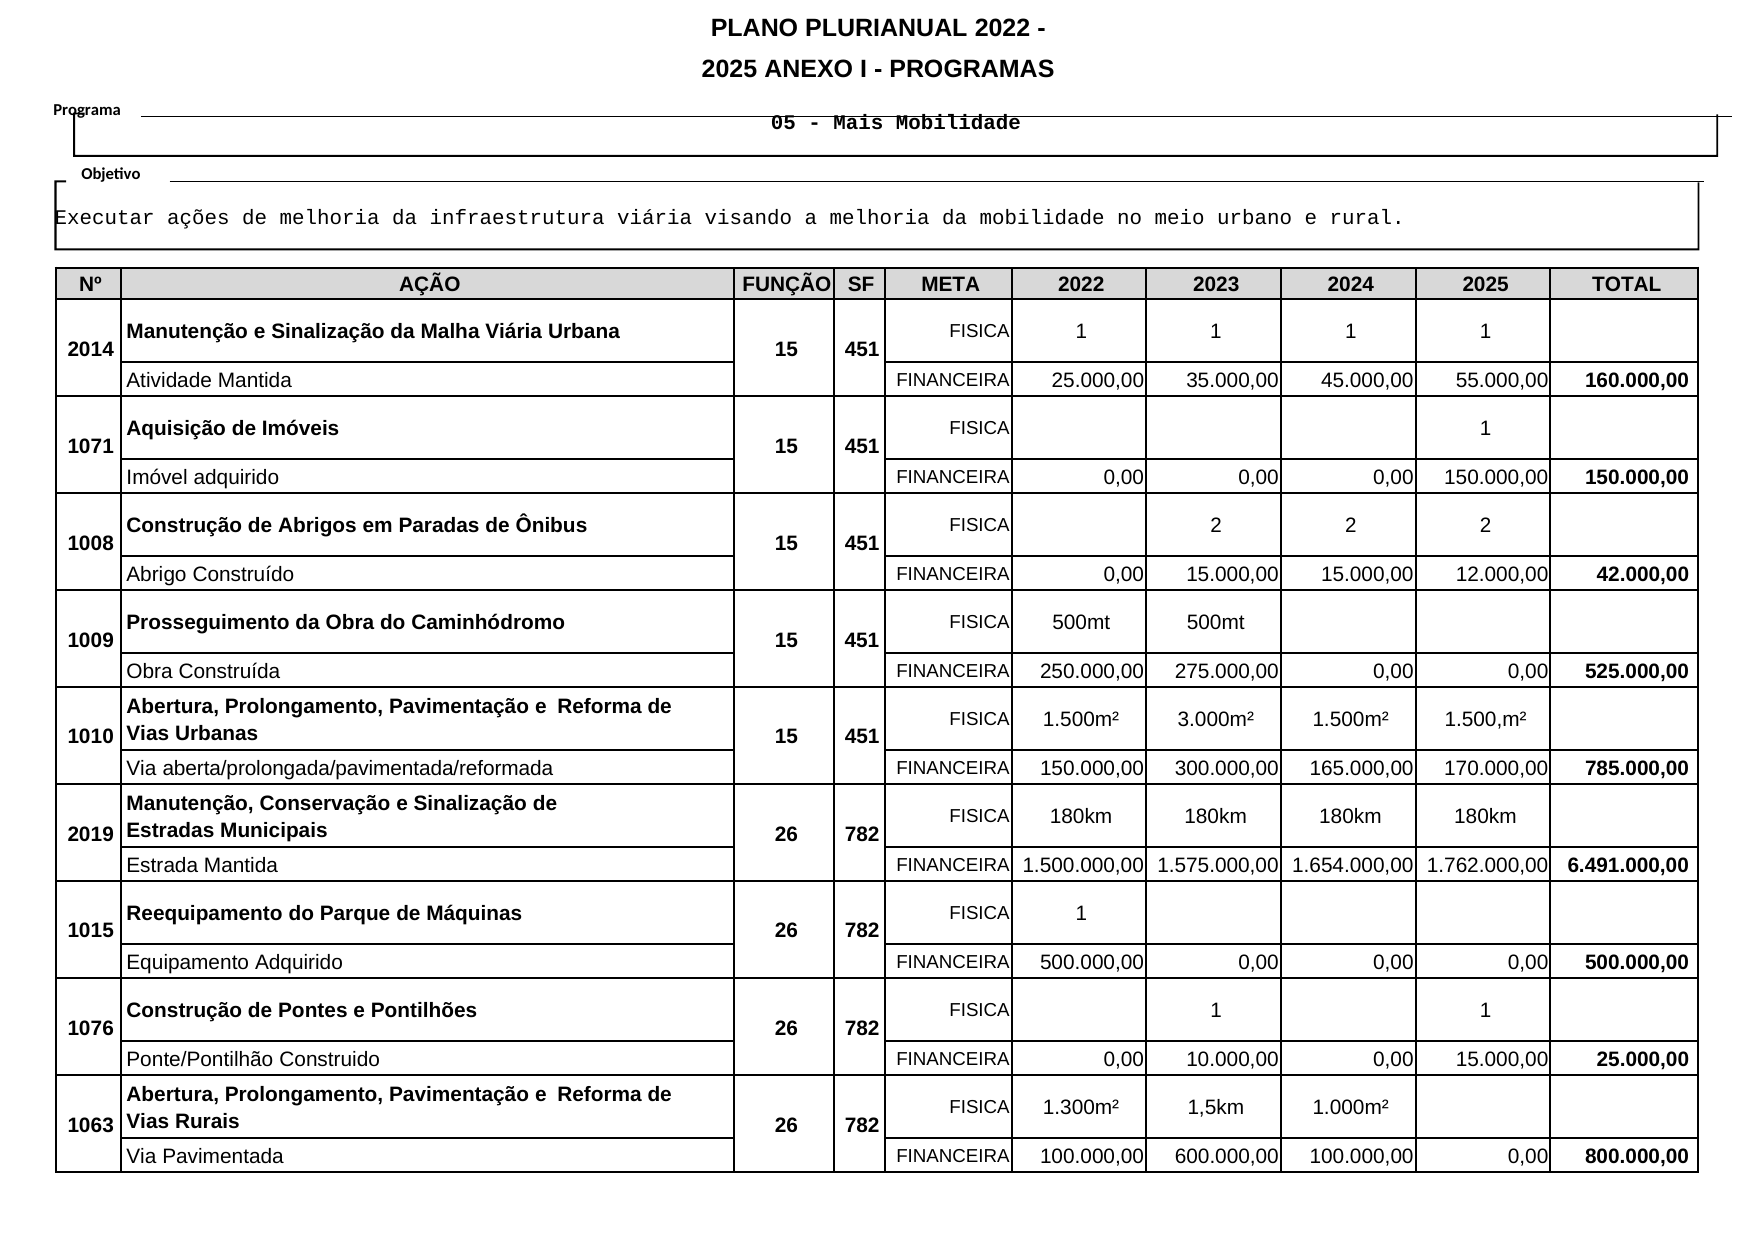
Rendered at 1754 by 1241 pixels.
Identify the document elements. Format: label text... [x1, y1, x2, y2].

table_header META [886, 269, 1011, 298]
table_cell 1 [1147, 979, 1280, 1039]
table_cell 1 [1013, 300, 1145, 361]
table_cell 100.000,00 [1013, 1139, 1145, 1171]
table_cell [1551, 1076, 1697, 1137]
table_header AÇÃO [122, 269, 733, 298]
table_cell 0,00 [1417, 1139, 1549, 1171]
table_cell 600.000,00 [1147, 1139, 1280, 1171]
table_header 2025 [1417, 269, 1549, 298]
table_cell Abertura, Prolongamento, Pavimentação e Reforma de Vias Rurais [122, 1076, 733, 1137]
table_cell [1013, 494, 1145, 554]
table_cell 180km [1013, 785, 1145, 846]
table_cell FINANCEIRA [886, 654, 1011, 686]
table_cell 0,00 [1147, 460, 1280, 492]
table_cell 100.000,00 [1282, 1139, 1415, 1171]
table_cell 170.000,00 [1417, 751, 1549, 783]
table_cell 1009 [57, 591, 120, 686]
table_cell 0,00 [1417, 945, 1549, 977]
table_cell Ponte/Pontilhão Construido [122, 1042, 733, 1074]
table_cell FINANCEIRA [886, 363, 1011, 395]
table_cell Abertura, Prolongamento, Pavimentação e Reforma de Vias Urbanas [122, 688, 733, 748]
table_cell [1551, 397, 1697, 458]
table_cell [1551, 785, 1697, 846]
table_cell 150.000,00 [1013, 751, 1145, 783]
table_cell Reequipamento do Parque de Máquinas [122, 882, 733, 942]
table_cell [1417, 882, 1549, 942]
table_cell 0,00 [1417, 654, 1549, 686]
table_cell 1.000m² [1282, 1076, 1415, 1137]
table_cell FISICA [886, 785, 1011, 846]
table_cell 451 [835, 300, 884, 395]
table_cell [1282, 882, 1415, 942]
table_cell 782 [835, 979, 884, 1074]
table_cell [1147, 397, 1280, 458]
table_cell FISICA [886, 688, 1011, 748]
table_cell 1 [1282, 300, 1415, 361]
table_cell 2019 [57, 785, 120, 879]
table_cell 1.500.000,00 [1013, 848, 1145, 879]
table_cell 15 [735, 591, 833, 686]
table_header TOTAL [1551, 269, 1697, 298]
table_header 2022 [1013, 269, 1145, 298]
table_cell 26 [735, 1076, 833, 1171]
table_cell [1282, 397, 1415, 458]
table_cell 25.000,00 [1551, 1042, 1697, 1074]
table_cell Atividade Mantida [122, 363, 733, 395]
table_header 2024 [1282, 269, 1415, 298]
table_cell 451 [835, 494, 884, 589]
table_cell 26 [735, 882, 833, 977]
table_cell 180km [1147, 785, 1280, 846]
table_cell 250.000,00 [1013, 654, 1145, 686]
table_cell 12.000,00 [1417, 557, 1549, 589]
table_cell 300.000,00 [1147, 751, 1280, 783]
table_header Nº [57, 269, 120, 298]
table_cell 26 [735, 979, 833, 1074]
table_cell Aquisição de Imóveis [122, 397, 733, 458]
table_cell 3.000m² [1147, 688, 1280, 748]
table_cell 0,00 [1147, 945, 1280, 977]
table_header FUNÇÃO [735, 269, 833, 298]
table_cell 1.500,m² [1417, 688, 1549, 748]
table_cell 0,00 [1282, 1042, 1415, 1074]
table_cell 1063 [57, 1076, 120, 1171]
table_cell 0,00 [1282, 460, 1415, 492]
table_cell FISICA [886, 300, 1011, 361]
table_cell [1417, 1076, 1549, 1137]
table_cell [1551, 882, 1697, 942]
table_cell FISICA [886, 979, 1011, 1039]
table_cell [1551, 300, 1697, 361]
table_cell 1008 [57, 494, 120, 589]
table_cell [1551, 591, 1697, 652]
table_cell 160.000,00 [1551, 363, 1697, 395]
table_cell 2 [1417, 494, 1549, 554]
table_cell 0,00 [1013, 460, 1145, 492]
table_cell Imóvel adquirido [122, 460, 733, 492]
table_cell FINANCEIRA [886, 945, 1011, 977]
table_cell [1013, 397, 1145, 458]
table_cell Equipamento Adquirido [122, 945, 733, 977]
table_cell 1010 [57, 688, 120, 783]
table_cell [1551, 979, 1697, 1039]
table_cell [1282, 979, 1415, 1039]
table_cell Manutenção e Sinalização da Malha Viária Urbana [122, 300, 733, 361]
table_cell Via aberta/prolongada/pavimentada/reformada [122, 751, 733, 783]
table_cell 782 [835, 882, 884, 977]
table_cell [1417, 591, 1549, 652]
table_header SF [835, 269, 884, 298]
table_cell 451 [835, 397, 884, 492]
table_cell Via Pavimentada [122, 1139, 733, 1171]
table_cell FINANCEIRA [886, 751, 1011, 783]
table_cell 451 [835, 591, 884, 686]
table_cell 165.000,00 [1282, 751, 1415, 783]
table_cell 0,00 [1282, 654, 1415, 686]
table_cell 1.762.000,00 [1417, 848, 1549, 879]
table_cell 500mt [1013, 591, 1145, 652]
table_cell 1 [1417, 397, 1549, 458]
table_cell FISICA [886, 591, 1011, 652]
table_cell 451 [835, 688, 884, 783]
table_cell 1,5km [1147, 1076, 1280, 1137]
table_cell Construção de Pontes e Pontilhões [122, 979, 733, 1039]
table_cell 15 [735, 494, 833, 589]
table_header 2023 [1147, 269, 1280, 298]
table_cell 15.000,00 [1417, 1042, 1549, 1074]
table_cell 2 [1282, 494, 1415, 554]
table_cell FISICA [886, 494, 1011, 554]
table_cell 1.500m² [1282, 688, 1415, 748]
table_cell [1147, 882, 1280, 942]
table_cell 180km [1282, 785, 1415, 846]
table_cell 0,00 [1013, 557, 1145, 589]
table_cell 1071 [57, 397, 120, 492]
table_cell FINANCEIRA [886, 1042, 1011, 1074]
table_cell Abrigo Construído [122, 557, 733, 589]
table_cell 150.000,00 [1417, 460, 1549, 492]
table_cell 500mt [1147, 591, 1280, 652]
table_cell 800.000,00 [1551, 1139, 1697, 1171]
table_cell 15 [735, 300, 833, 395]
table_cell 782 [835, 1076, 884, 1171]
table_cell 15 [735, 688, 833, 783]
table_cell 1.575.000,00 [1147, 848, 1280, 879]
table_cell 42.000,00 [1551, 557, 1697, 589]
table_cell FISICA [886, 1076, 1011, 1137]
table_cell 55.000,00 [1417, 363, 1549, 395]
table_cell Estrada Mantida [122, 848, 733, 879]
table_cell [1013, 979, 1145, 1039]
table_cell 1 [1417, 300, 1549, 361]
table_cell 35.000,00 [1147, 363, 1280, 395]
table_cell [1551, 688, 1697, 748]
table_cell 500.000,00 [1551, 945, 1697, 977]
table_cell 1 [1417, 979, 1549, 1039]
table_cell 0,00 [1013, 1042, 1145, 1074]
table_cell 1076 [57, 979, 120, 1074]
table_cell 15.000,00 [1282, 557, 1415, 589]
table_cell 782 [835, 785, 884, 879]
table_cell 26 [735, 785, 833, 879]
table_cell 2 [1147, 494, 1280, 554]
table_cell 150.000,00 [1551, 460, 1697, 492]
table_cell 500.000,00 [1013, 945, 1145, 977]
table_cell 2014 [57, 300, 120, 395]
table_cell 1 [1013, 882, 1145, 942]
table_cell Manutenção, Conservação e Sinalização de Estradas Municipais [122, 785, 733, 846]
table_cell FINANCEIRA [886, 848, 1011, 879]
table_cell FINANCEIRA [886, 1139, 1011, 1171]
table_cell Obra Construída [122, 654, 733, 686]
table_cell [1551, 494, 1697, 554]
table_cell FINANCEIRA [886, 460, 1011, 492]
table_cell FISICA [886, 397, 1011, 458]
table_cell Prosseguimento da Obra do Caminhódromo [122, 591, 733, 652]
table_cell 0,00 [1282, 945, 1415, 977]
table_cell 180km [1417, 785, 1549, 846]
table_cell 525.000,00 [1551, 654, 1697, 686]
table_cell 25.000,00 [1013, 363, 1145, 395]
table_cell 45.000,00 [1282, 363, 1415, 395]
table_cell 785.000,00 [1551, 751, 1697, 783]
text Objetivo [81, 163, 1743, 184]
table_cell FINANCEIRA [886, 557, 1011, 589]
table_cell 1 [1147, 300, 1280, 361]
table_cell FISICA [886, 882, 1011, 942]
table_cell 1.654.000,00 [1282, 848, 1415, 879]
table_cell Construção de Abrigos em Paradas de Ônibus [122, 494, 733, 554]
table_cell 15.000,00 [1147, 557, 1280, 589]
table_cell 275.000,00 [1147, 654, 1280, 686]
table_cell 6.491.000,00 [1551, 848, 1697, 879]
table_cell 1.500m² [1013, 688, 1145, 748]
table_cell 1.300m² [1013, 1076, 1145, 1137]
table_cell 10.000,00 [1147, 1042, 1280, 1074]
table_cell 1015 [57, 882, 120, 977]
table_cell [1282, 591, 1415, 652]
table_cell 15 [735, 397, 833, 492]
